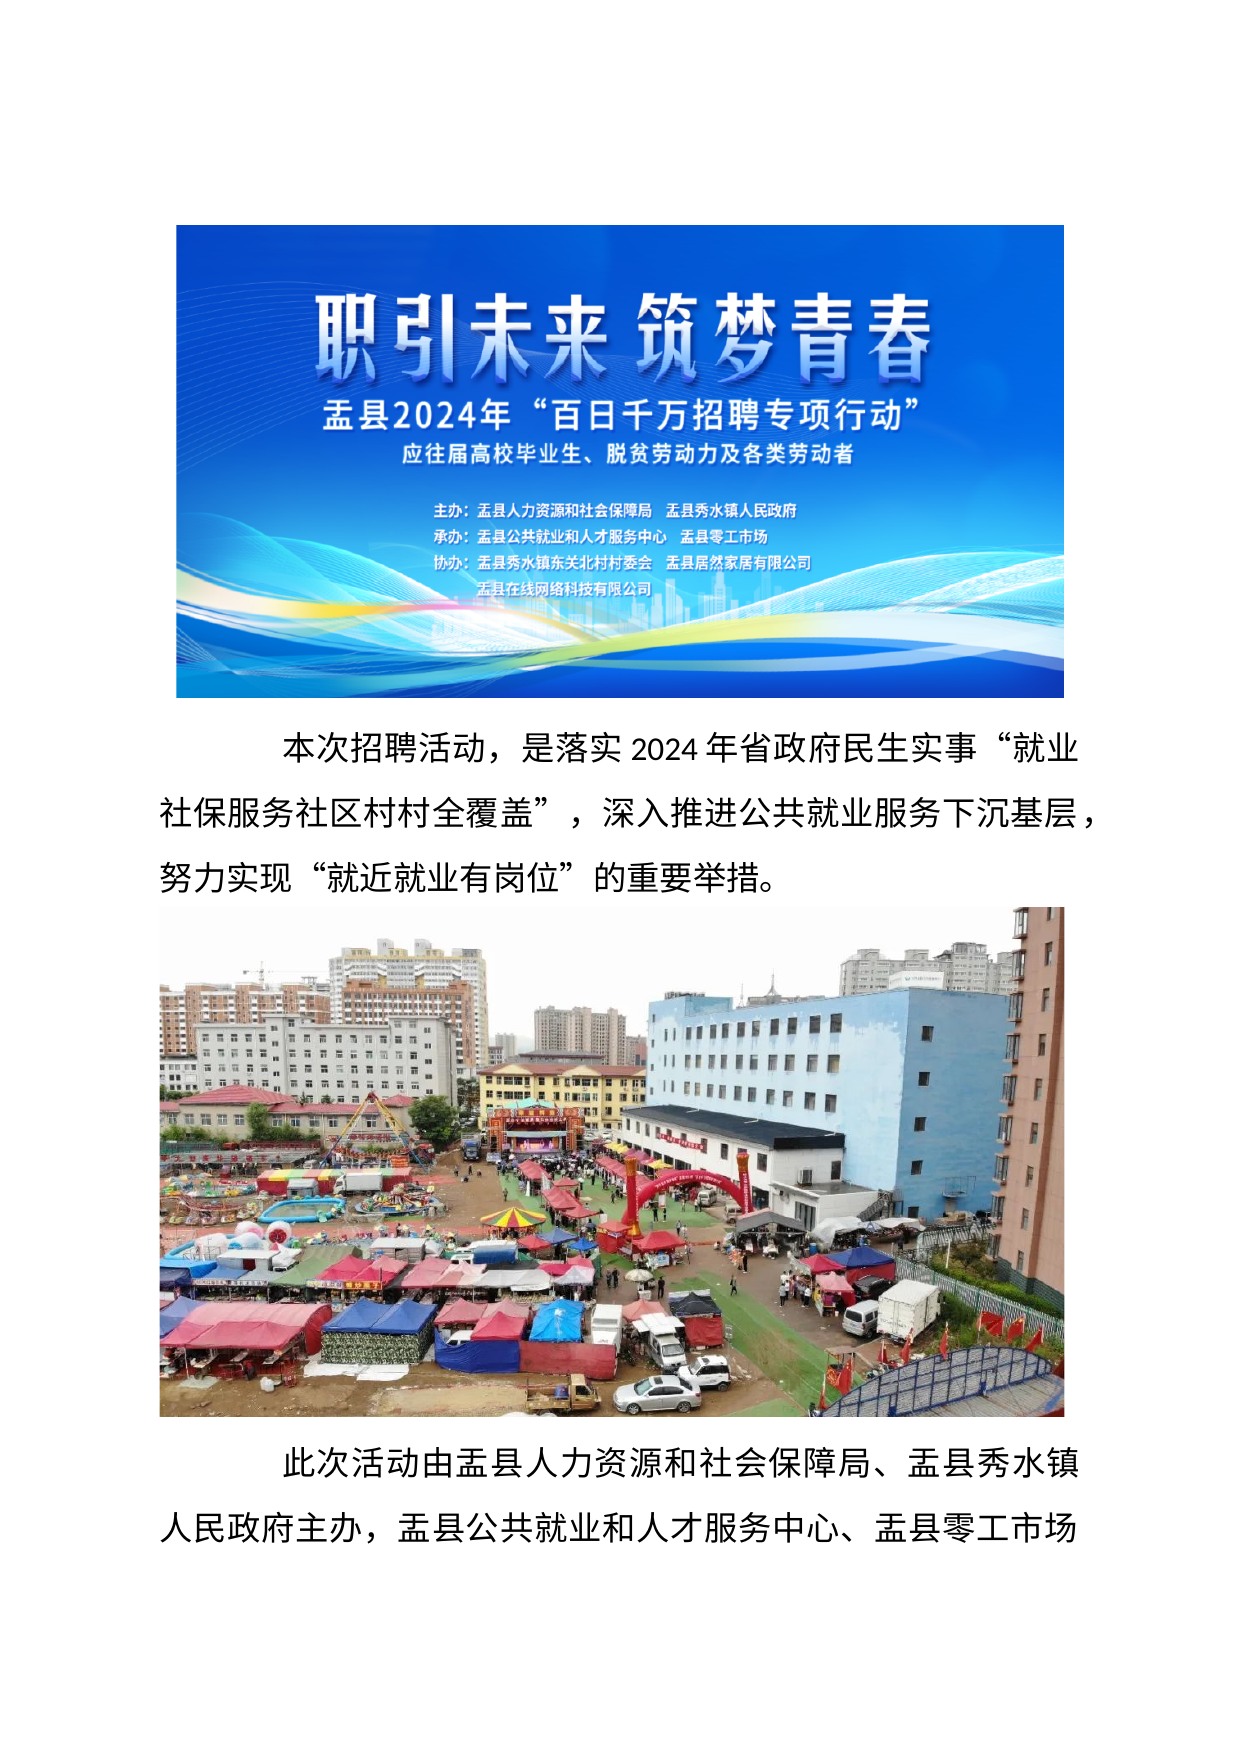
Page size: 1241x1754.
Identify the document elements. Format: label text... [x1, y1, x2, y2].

picture [176, 225, 1064, 698]
picture [159, 907, 1065, 1417]
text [159, 1428, 1081, 1558]
text 本次招聘活动，是落实2024年省政府民生实事“就业社保服务社区村村全覆盖”，深入推进公共就业服务下沉基层，努力实现“就近就业有岗位”的重要举措。 [159, 713, 1081, 908]
